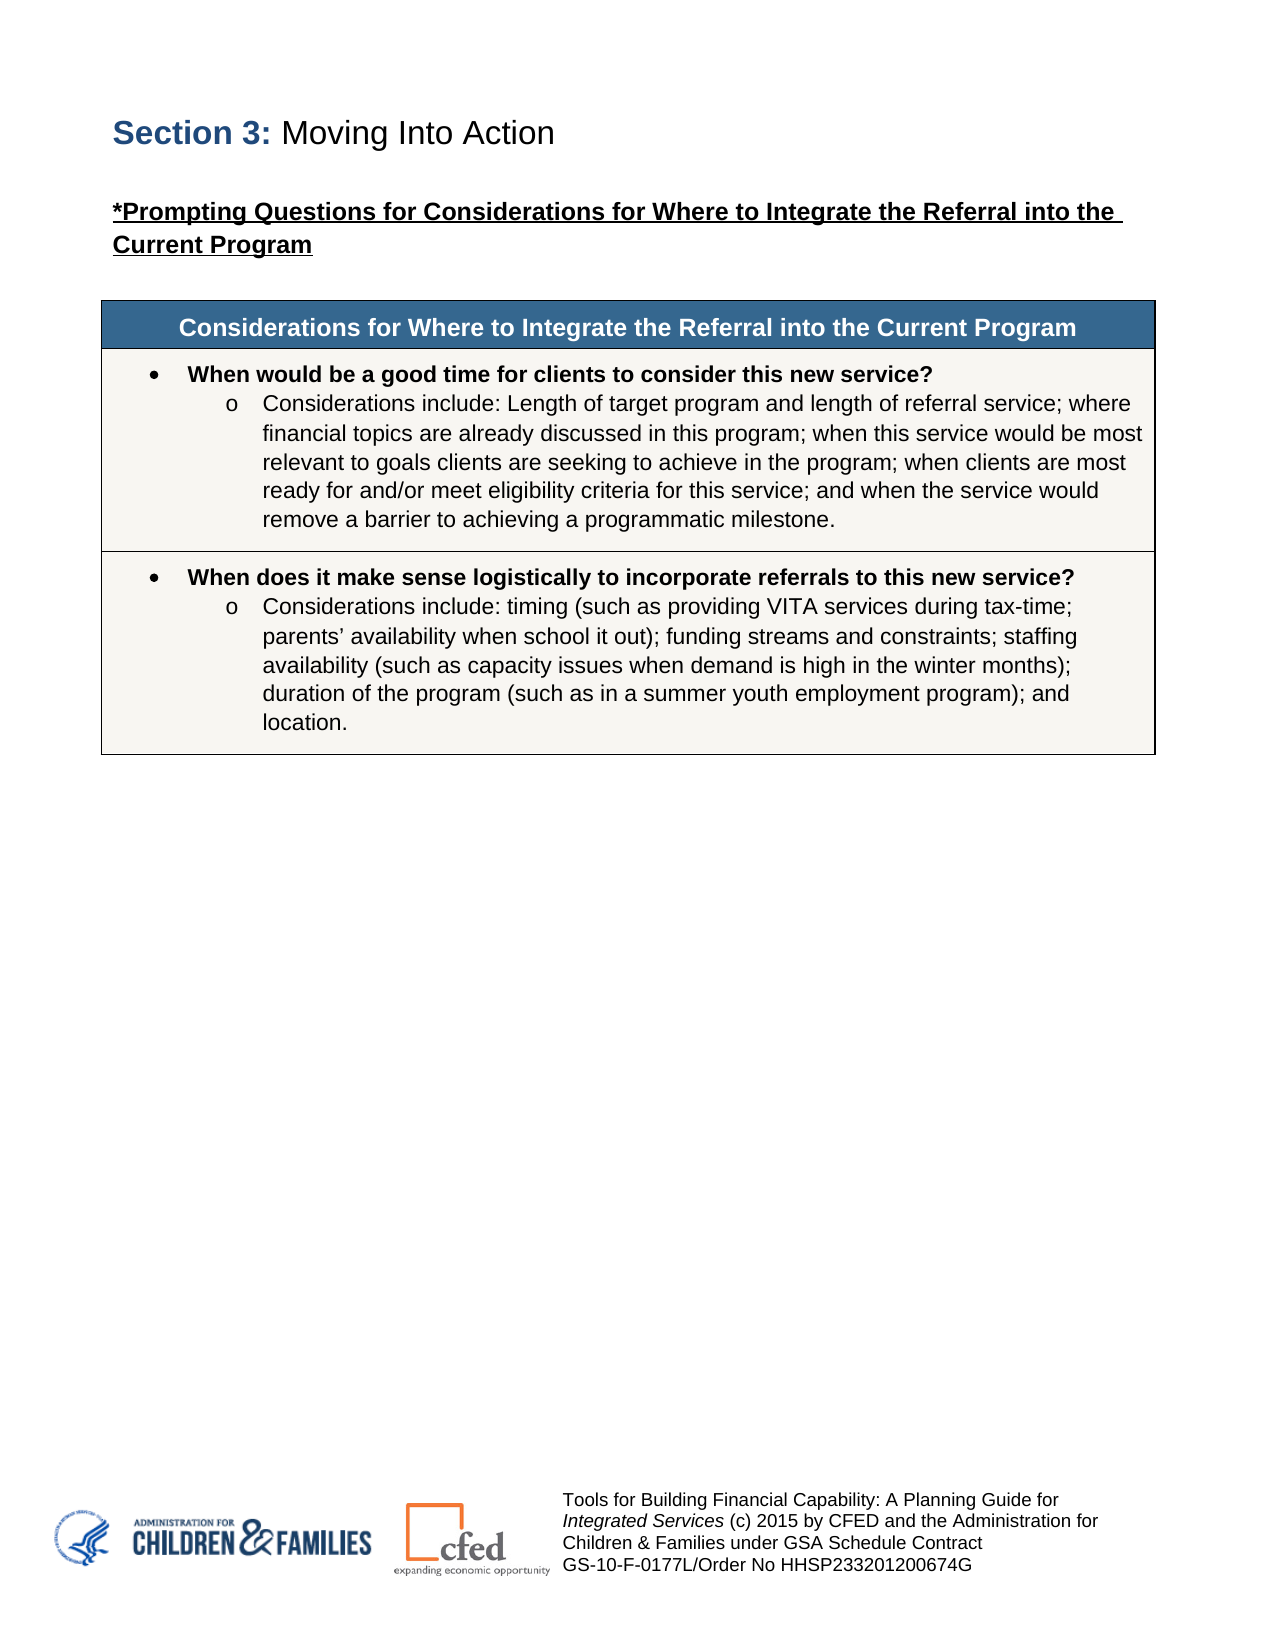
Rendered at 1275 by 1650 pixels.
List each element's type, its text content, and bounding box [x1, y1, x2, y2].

picture [35, 1501, 386, 1573]
table_cell When does it make sense logistically to incorporate referrals to this new service? Considerations include: timing (such as providing VITA services during tax-time; parents’ availability when school it out); funding streams and constraints; staffing availability (such as capacity issues when demand is high in the winter months); duration of the program (such as in a summer youth employment program); and location. [102, 552, 1154, 753]
table_header Considerations for Where to Integrate the Referral into the Current Program [102, 301, 1154, 348]
picture [394, 1503, 550, 1576]
text *Prompting Questions for Considerations for Where to Integrate the Referral into the Current Program [112, 197, 1144, 258]
table_cell When would be a good time for clients to consider this new service? Considerations include: Length of target program and length of referral service; where financial topics are already discussed in this program; when this service would be most relevant to goals clients are seeking to achieve in the program; when clients are most ready for and/or meet eligibility criteria for this service; and when the service would remove a barrier to achieving a programmatic milestone. [102, 349, 1154, 551]
